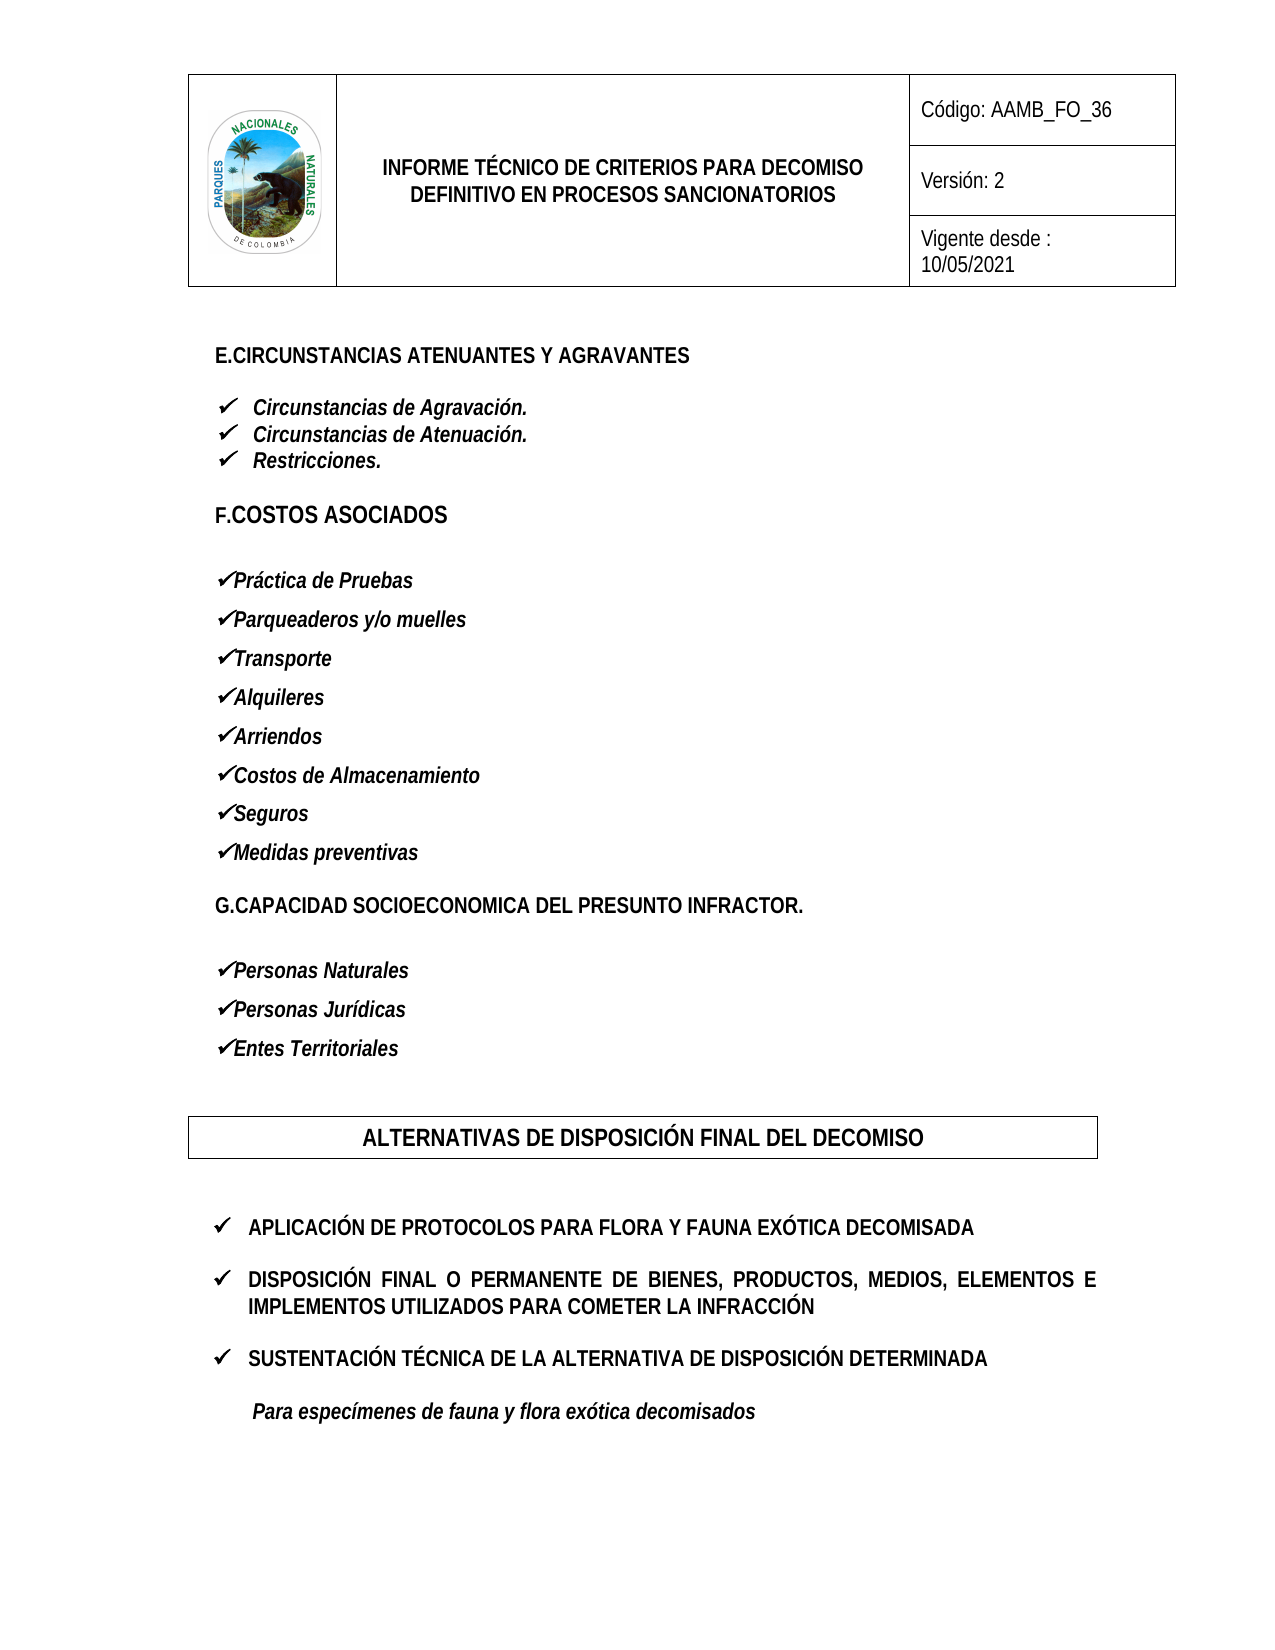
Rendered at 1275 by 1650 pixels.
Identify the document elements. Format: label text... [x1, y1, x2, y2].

list CIRCUNSTANCIAS ATENUANTES Y AGRAVANTES [215, 342, 1098, 368]
picture [207, 110, 322, 254]
list COSTOS ASOCIADOS [215, 500, 1098, 528]
text Para especímenes de fauna y flora exótica decomisados [252, 1398, 1098, 1424]
list APLICACIÓN DE PROTOCOLOS PARA FLORA Y FAUNA EXÓTICA DECOMISADA [213, 1214, 1098, 1240]
list CAPACIDAD SOCIOECONOMICA DEL PRESUNTO INFRACTOR. [215, 892, 1098, 918]
list Práctica de Pruebas [214, 567, 1098, 594]
list Arriendos [214, 723, 1098, 749]
list Entes Territoriales [214, 1035, 1098, 1061]
list Medidas preventivas [214, 839, 1098, 866]
list Transporte [214, 645, 1098, 671]
list Seguros [214, 800, 1098, 827]
list Personas Jurídicas [214, 996, 1098, 1022]
table_header ALTERNATIVAS DE DISPOSICIÓN FINAL DEL DECOMISO [189, 1117, 1097, 1158]
list Circunstancias de Atenuación. [215, 421, 1098, 447]
list Personas Naturales [214, 957, 1098, 983]
list Parqueaderos y/o muelles [214, 606, 1098, 632]
list SUSTENTACIÓN TÉCNICA DE LA ALTERNATIVA DE DISPOSICIÓN DETERMINADA [213, 1345, 1098, 1372]
list Restricciones. [215, 447, 1098, 473]
list Circunstancias de Agravación. [215, 394, 1098, 421]
list Costos de Almacenamiento [214, 762, 1098, 788]
list Alquileres [214, 684, 1098, 710]
list DISPOSICIÓN FINAL O PERMANENTE DE BIENES, PRODUCTOS, MEDIOS, ELEMENTOS E IMPLEMENTOS UTILIZADOS PARA COMETER LA INFRACCIÓN [213, 1266, 1098, 1319]
